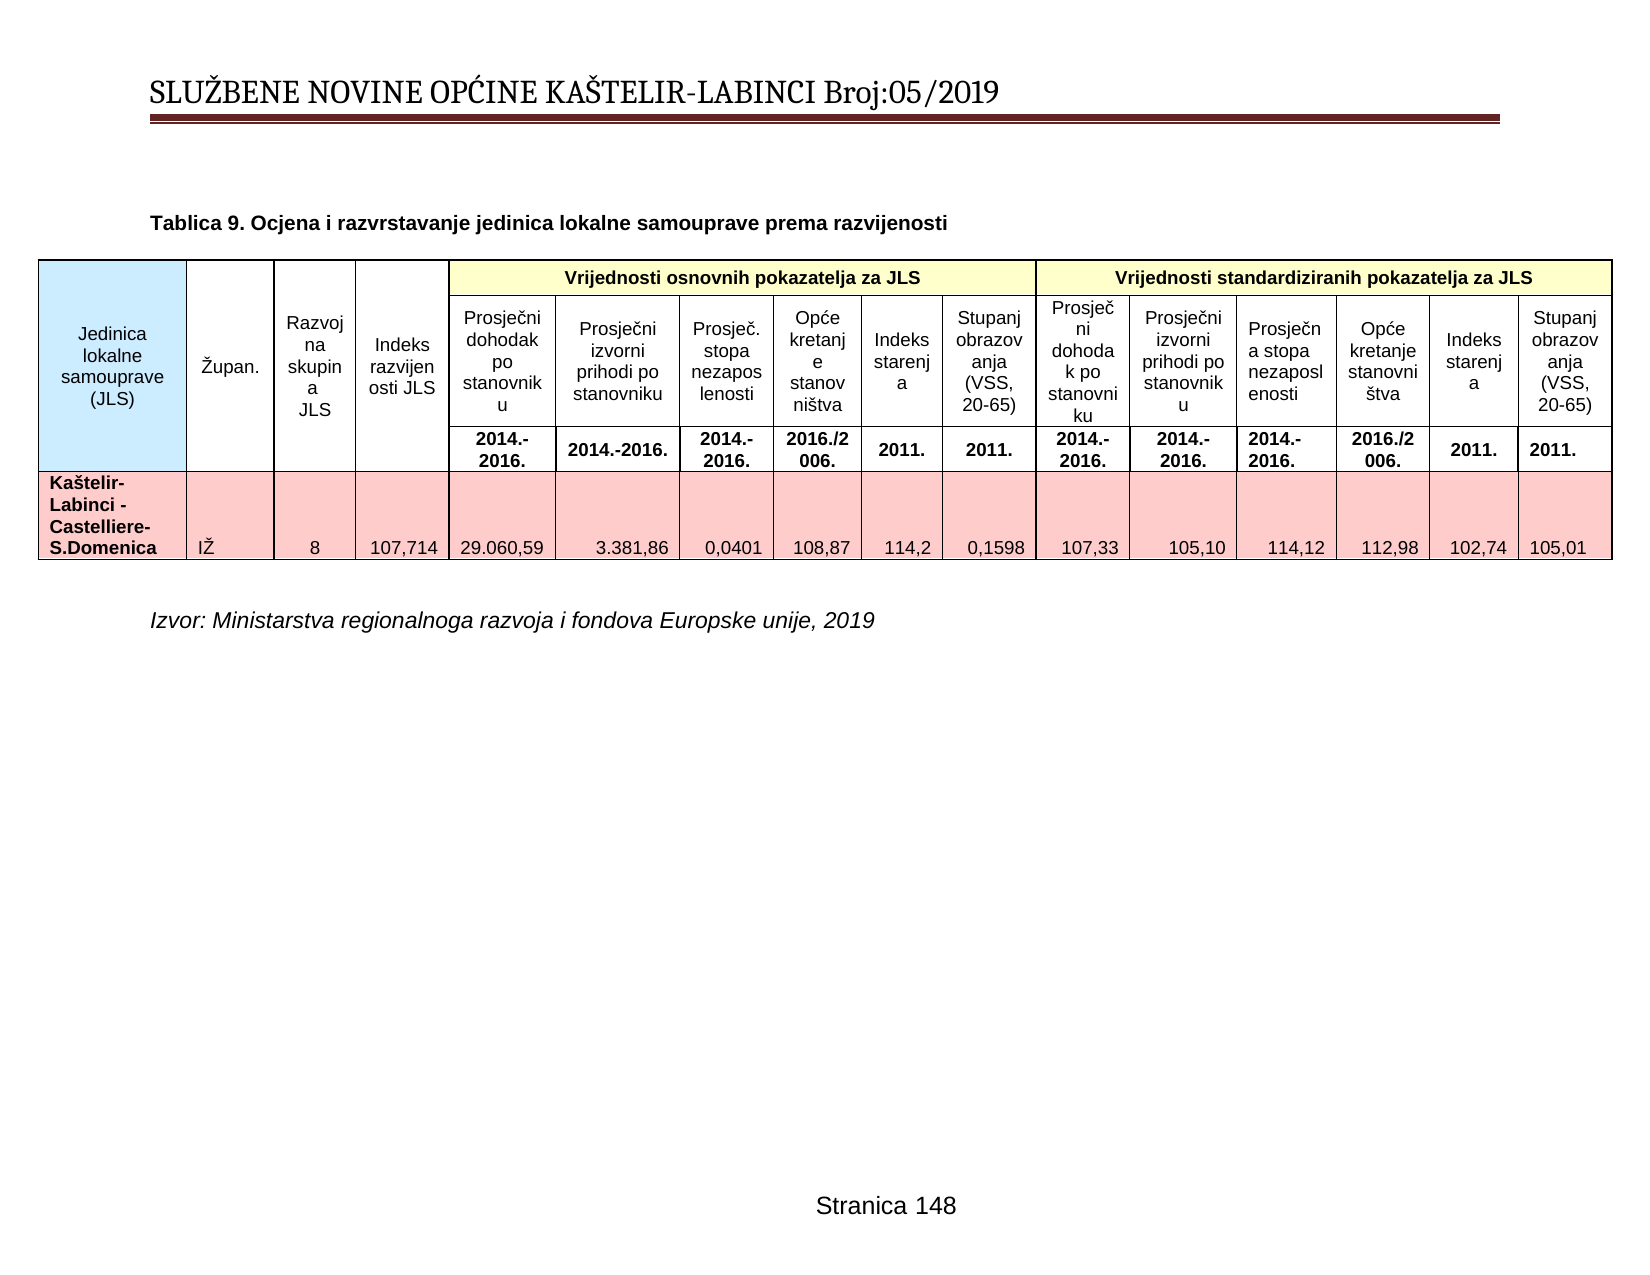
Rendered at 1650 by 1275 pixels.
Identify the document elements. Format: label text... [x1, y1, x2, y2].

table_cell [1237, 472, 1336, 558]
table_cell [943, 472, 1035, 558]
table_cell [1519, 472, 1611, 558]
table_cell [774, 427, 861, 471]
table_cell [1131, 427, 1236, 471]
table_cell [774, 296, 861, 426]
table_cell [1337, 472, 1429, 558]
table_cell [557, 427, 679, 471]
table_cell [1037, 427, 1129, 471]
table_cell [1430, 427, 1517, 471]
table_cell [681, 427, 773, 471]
table_header Vrijednosti osnovnih pokazatelja za JLS [450, 261, 1035, 294]
table_cell Prosječni dohodak po stanovniku [450, 296, 555, 426]
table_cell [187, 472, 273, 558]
table_header Indeks razvijenosti JLS [356, 261, 448, 471]
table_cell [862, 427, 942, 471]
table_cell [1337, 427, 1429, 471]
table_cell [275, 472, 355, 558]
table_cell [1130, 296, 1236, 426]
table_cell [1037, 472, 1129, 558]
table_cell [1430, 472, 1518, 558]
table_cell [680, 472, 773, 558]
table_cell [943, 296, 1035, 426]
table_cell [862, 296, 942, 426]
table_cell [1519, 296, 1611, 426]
table_cell Prosječni izvorni prihodi po stanovniku [556, 296, 679, 426]
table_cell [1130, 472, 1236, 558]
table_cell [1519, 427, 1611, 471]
text Izvor: Ministarstva regionalnoga razvoja i fondova Europske unije, 2019 [150, 607, 1500, 634]
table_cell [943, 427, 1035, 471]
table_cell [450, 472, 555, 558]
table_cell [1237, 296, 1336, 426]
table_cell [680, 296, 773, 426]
table_header Vrijednosti standardiziranih pokazatelja za JLS [1037, 261, 1611, 294]
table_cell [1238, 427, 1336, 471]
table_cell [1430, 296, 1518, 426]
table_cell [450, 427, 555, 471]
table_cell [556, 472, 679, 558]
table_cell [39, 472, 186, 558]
table_header Župan. [187, 261, 273, 471]
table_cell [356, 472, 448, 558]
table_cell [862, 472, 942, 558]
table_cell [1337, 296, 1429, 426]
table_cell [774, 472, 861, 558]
table_header Razvojna skupina JLS [275, 261, 355, 471]
text Tablica 9. Ocjena i razvrstavanje jedinica lokalne samouprave prema razvijenosti [150, 211, 1500, 235]
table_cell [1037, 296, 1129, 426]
table_header Jedinica lokalne samouprave (JLS) [39, 261, 186, 471]
